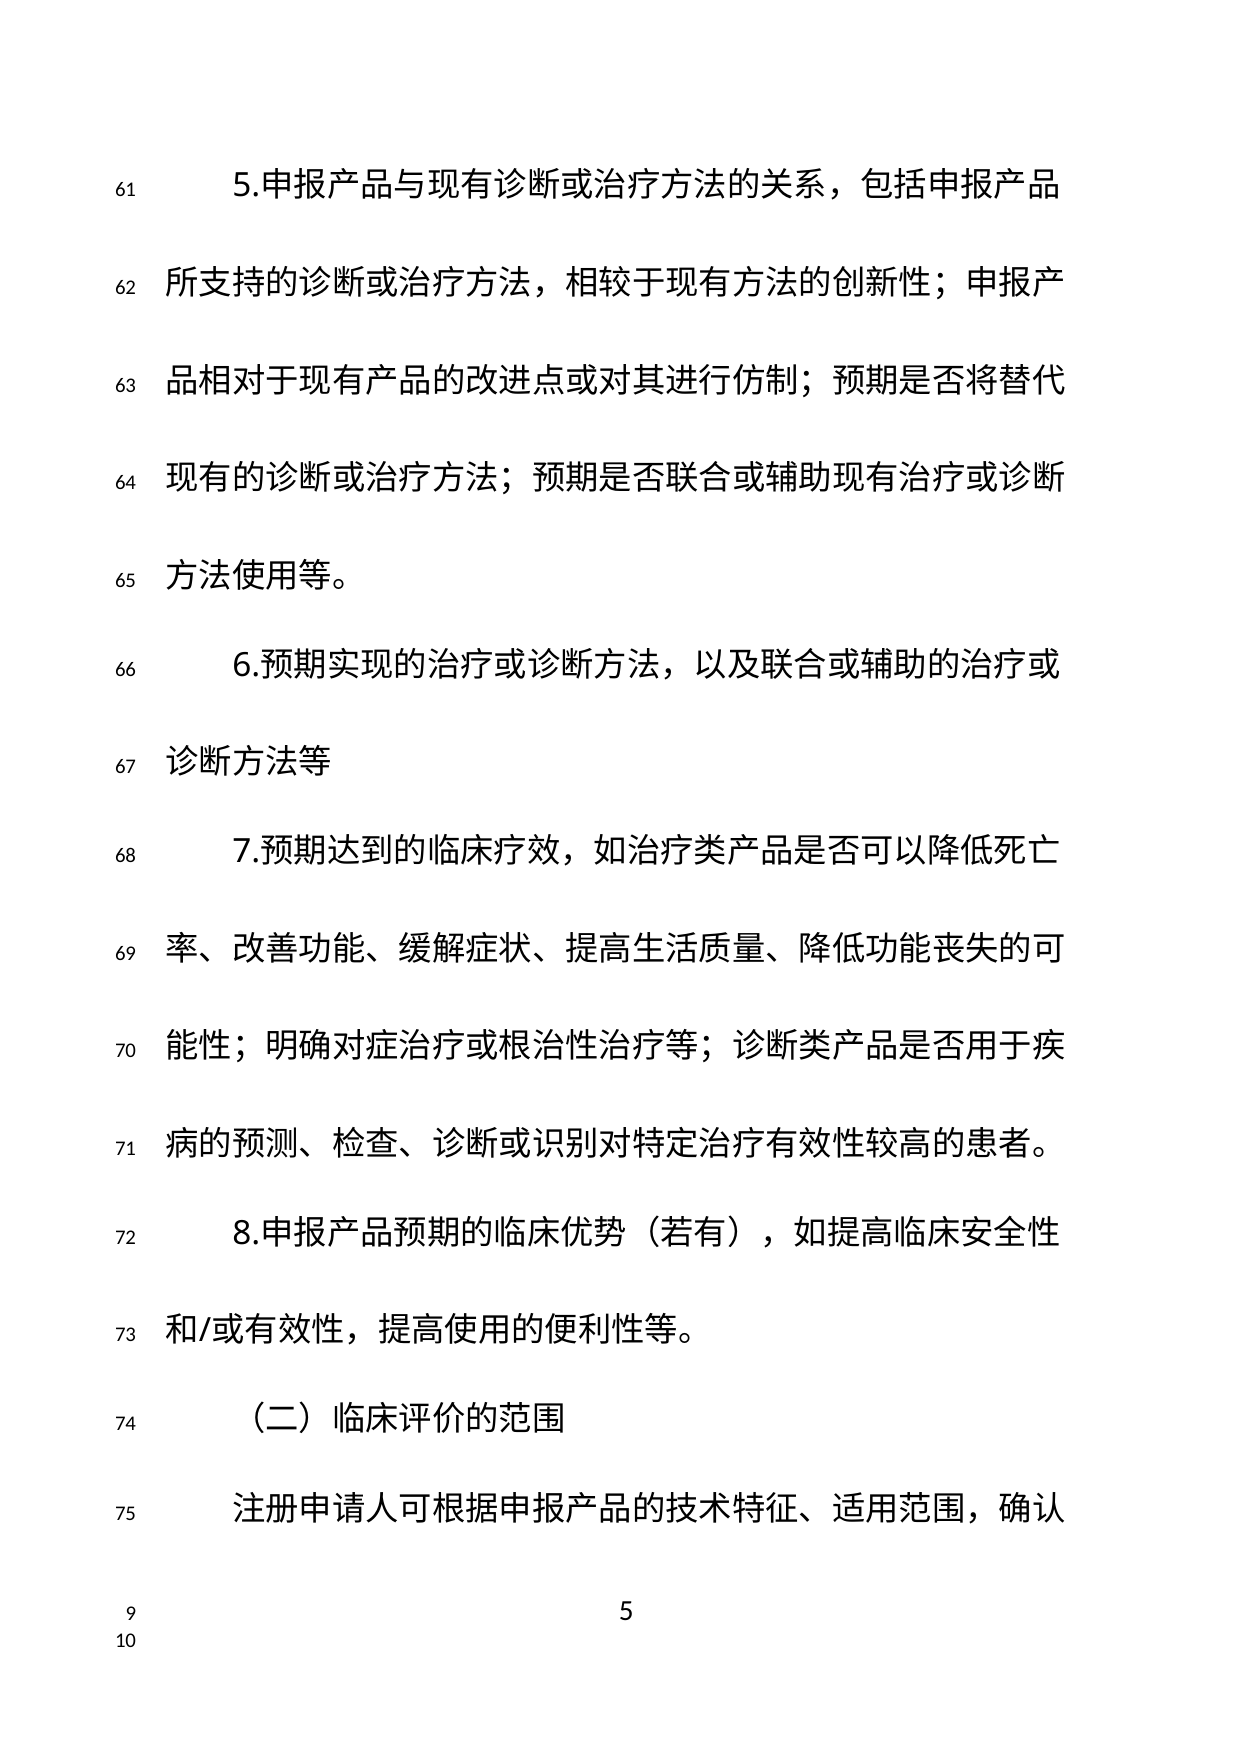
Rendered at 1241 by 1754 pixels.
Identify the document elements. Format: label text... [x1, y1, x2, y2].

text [165, 1473, 1087, 1538]
text 5.申报产品与现有诊断或治疗方法的关系，包括申报产品所支持的诊断或治疗方法，相较于现有方法的创新性；申报产品相对于现有产品的改进点或对其进行仿制；预期是否将替代现有的诊断或治疗方法；预期是否联合或辅助现有治疗或诊断方法使用等。 [165, 150, 1087, 605]
text （二）临床评价的范围 [165, 1384, 1087, 1449]
text 6.预期实现的治疗或诊断方法，以及联合或辅助的治疗或诊断方法等 [165, 629, 1087, 792]
text 8.申报产品预期的临床优势（若有），如提高临床安全性和/或有效性，提高使用的便利性等。 [165, 1197, 1087, 1360]
text 7.预期达到的临床疗效，如治疗类产品是否可以降低死亡率、改善功能、缓解症状、提高生活质量、降低功能丧失的可能性；明确对症治疗或根治性治疗等；诊断类产品是否用于疾病的预测、检查、诊断或识别对特定治疗有效性较高的患者。 [165, 816, 1087, 1173]
